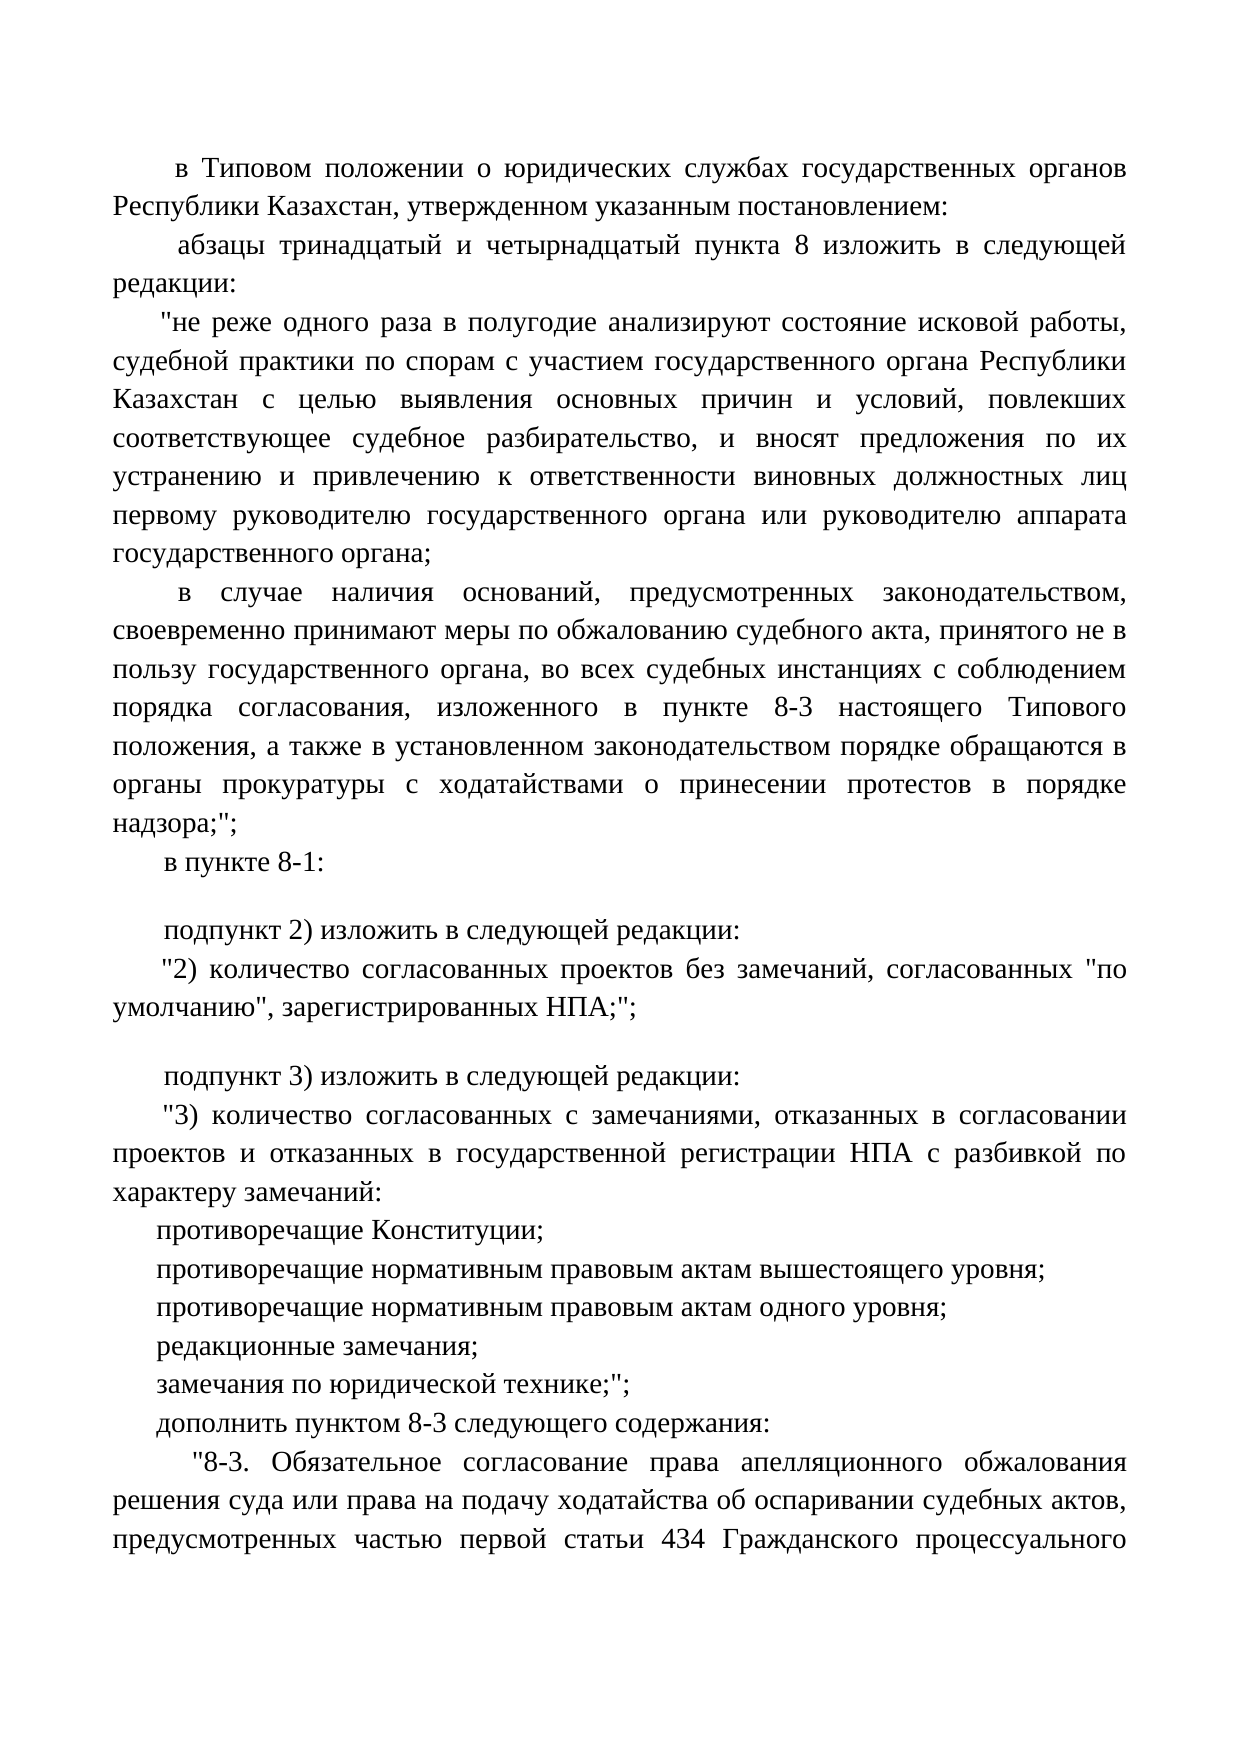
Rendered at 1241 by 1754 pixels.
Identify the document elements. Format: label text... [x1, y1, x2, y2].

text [112, 1444, 1128, 1554]
text подпункт 2) изложить в следующей редакции: [112, 912, 1128, 946]
text дополнить пунктом 8-3 следующего содержания: [112, 1405, 1128, 1439]
text абзацы тринадцатый и четырнадцатый пункта 8 изложить в следующей редакции: [112, 227, 1128, 299]
text "2) количество согласованных проектов без замечаний, согласованных "по умолчанию", зарегистрированных НПА;"; [112, 951, 1128, 1023]
text "не реже одного раза в полугодие анализируют состояние исковой работы, судебной практики по спорам с участием государственного органа Республики Казахстан с целью выявления основных причин и условий, повлекших соответствующее судебное разбирательство, и вносят предложения по их устранению и привлечению к ответственности виновных должностных лиц первому руководителю государственного органа или руководителю аппарата государственного органа; [112, 304, 1128, 569]
text в случае наличия оснований, предусмотренных законодательством, своевременно принимают меры по обжалованию судебного акта, принятого не в пользу государственного органа, во всех судебных инстанциях с соблюдением порядка согласования, изложенного в пункте 8-3 настоящего Типового положения, а также в установленном законодательством порядке обращаются в органы прокуратуры с ходатайствами о принесении протестов в порядке надзора;"; [112, 574, 1128, 839]
text "3) количество согласованных с замечаниями, отказанных в согласовании проектов и отказанных в государственной регистрации НПА с разбивкой по характеру замечаний: [112, 1097, 1128, 1207]
text подпункт 3) изложить в следующей редакции: [112, 1058, 1128, 1092]
text противоречащие нормативным правовым актам вышестоящего уровня; [112, 1251, 1128, 1284]
text в Типовом положении о юридических службах государственных органов Республики Казахстан, утвержденном указанным постановлением: [112, 150, 1128, 222]
text редакционные замечания; [112, 1328, 1128, 1362]
text в пункте 8-1: [112, 844, 1128, 877]
text противоречащие Конституции; [112, 1212, 1128, 1246]
text замечания по юридической технике;"; [112, 1367, 1128, 1400]
text противоречащие нормативным правовым актам одного уровня; [112, 1289, 1128, 1323]
